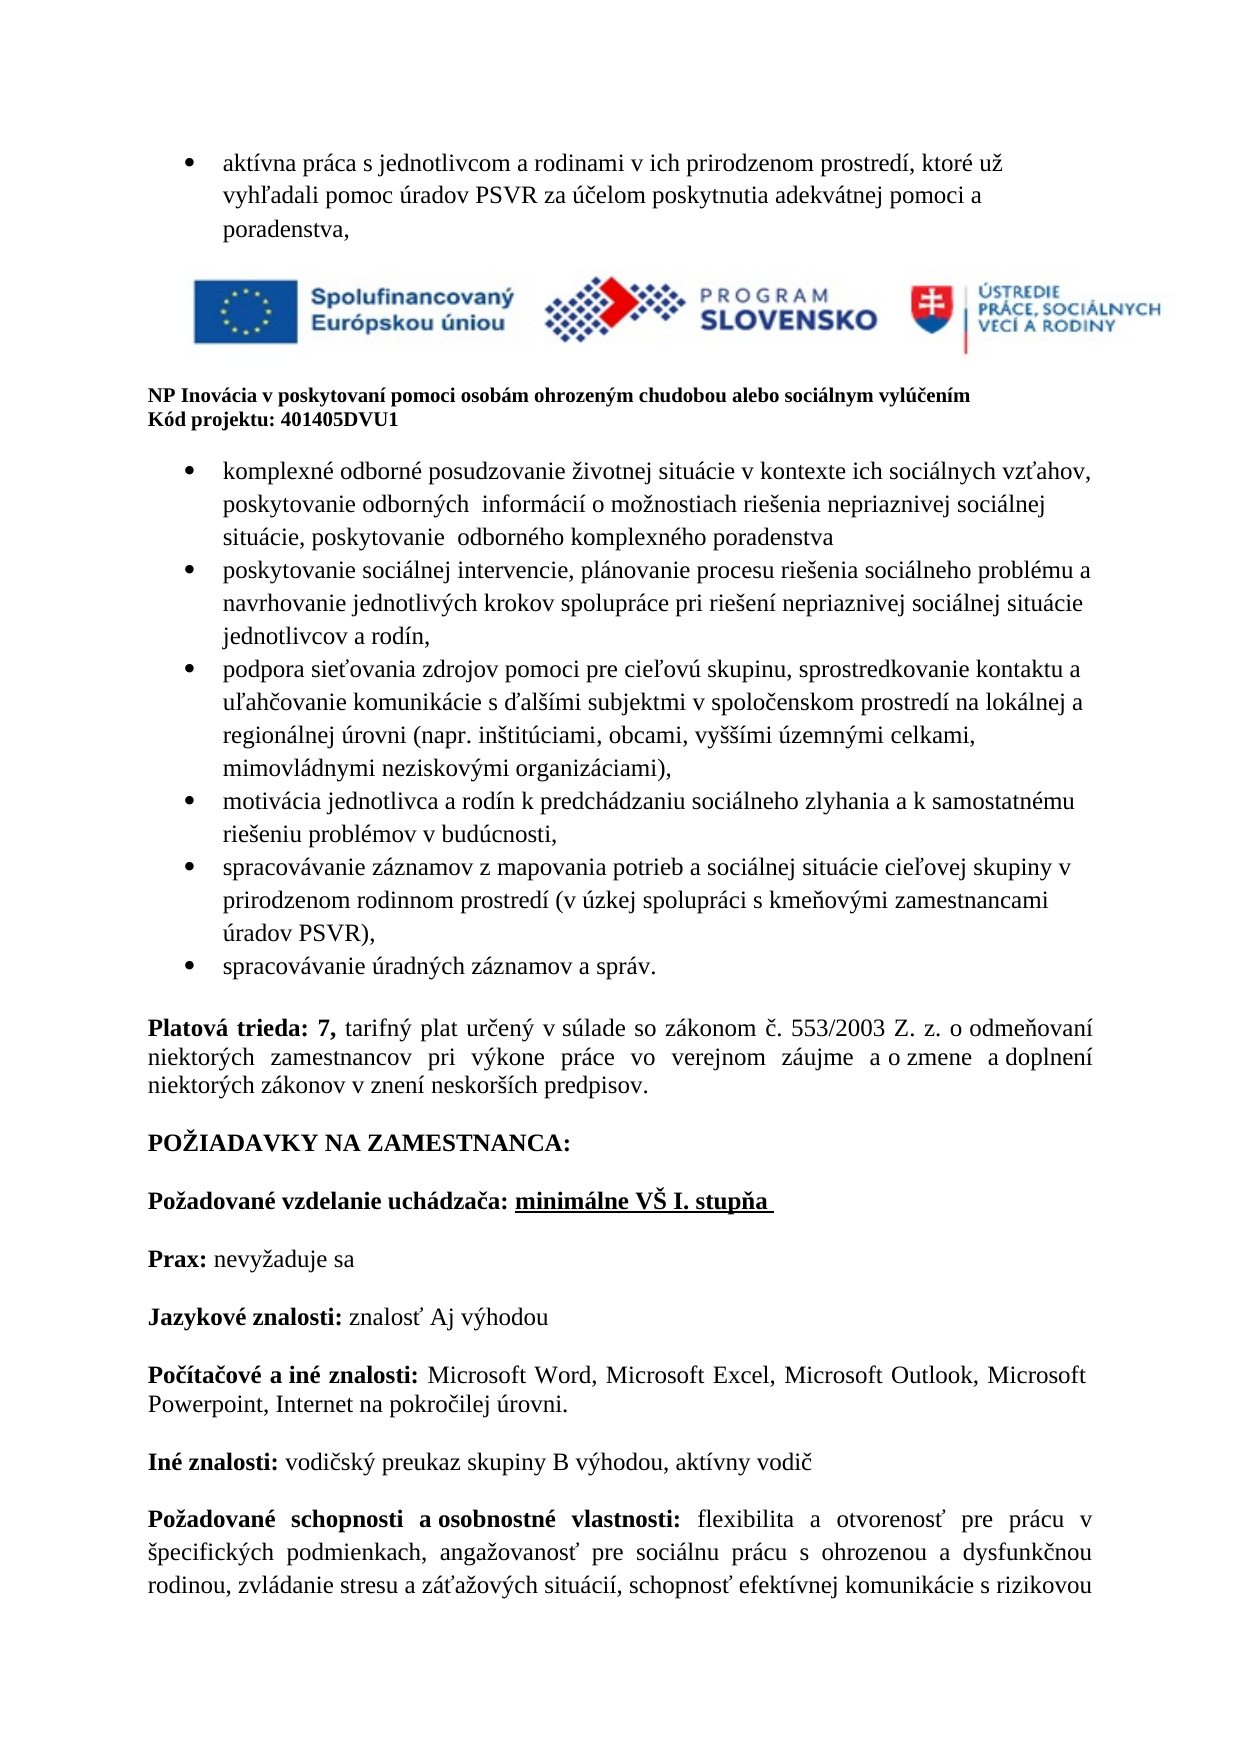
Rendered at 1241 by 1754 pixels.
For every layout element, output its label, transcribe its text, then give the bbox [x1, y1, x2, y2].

list spracovávanie záznamov z mapovania potrieb a sociálnej situácie cieľovej skupiny v prirodzenom rodinnom prostredí (v úzkej spolupráci s kmeňovými zamestnancami úradov PSVR), [185, 852, 1093, 947]
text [148, 1504, 1093, 1599]
text POŽIADAVKY NA ZAMESTNANCA: [148, 1128, 1093, 1157]
list motivácia jednotlivca a rodín k predchádzaniu sociálneho zlyhania a k samostatnému riešeniu problémov v budúcnosti, [185, 786, 1093, 848]
picture [185, 267, 1176, 359]
list spracovávanie úradných záznamov a správ. [185, 951, 1093, 980]
text Iné znalosti: vodičský preukaz skupiny B výhodou, aktívny vodič [148, 1447, 1093, 1475]
list aktívna práca s jednotlivcom a rodinami v ich prirodzenom prostredí, ktoré už vyhľadali pomoc úradov PSVR za účelom poskytnutia adekvátnej pomoci a poradenstva, [185, 148, 1093, 242]
text Kód projektu: 401405DVU1 [148, 407, 1093, 431]
text NP Inovácia v poskytovaní pomoci osobám ohrozeným chudobou alebo sociálnym vylúčením [148, 383, 1093, 407]
text Prax: nevyžaduje sa [148, 1244, 1093, 1273]
text Požadované vzdelanie uchádzača: minimálne VŠ I. stupňa [148, 1186, 1093, 1215]
list poskytovanie sociálnej intervencie, plánovanie procesu riešenia sociálneho problému a navrhovanie jednotlivých krokov spolupráce pri riešení nepriaznivej sociálnej situácie jednotlivcov a rodín, [185, 555, 1093, 649]
list komplexné odborné posudzovanie životnej situácie v kontexte ich sociálnych vzťahov, poskytovanie odborných informácií o možnostiach riešenia nepriaznivej sociálnej situácie, poskytovanie odborného komplexného poradenstva [185, 456, 1093, 551]
text Platová trieda: 7, tarifný plat určený v súlade so zákonom č. 553/2003 Z. z. o odmeňovaní niektorých zamestnancov pri výkone práce vo verejnom záujme a o zmene a doplnení niektorých zákonov v znení neskorších predpisov. [148, 1013, 1093, 1099]
list podpora sieťovania zdrojov pomoci pre cieľovú skupinu, sprostredkovanie kontaktu a uľahčovanie komunikácie s ďalšími subjektmi v spoločenskom prostredí na lokálnej a regionálnej úrovni (napr. inštitúciami, obcami, vyššími územnými celkami, mimovládnymi neziskovými organizáciami), [185, 654, 1093, 782]
text Počítačové a iné znalosti: Microsoft Word, Microsoft Excel, Microsoft Outlook, Microsoft Powerpoint, Internet na pokročilej úrovni. [148, 1360, 1093, 1417]
text Jazykové znalosti: znalosť Aj výhodou [148, 1302, 1093, 1331]
